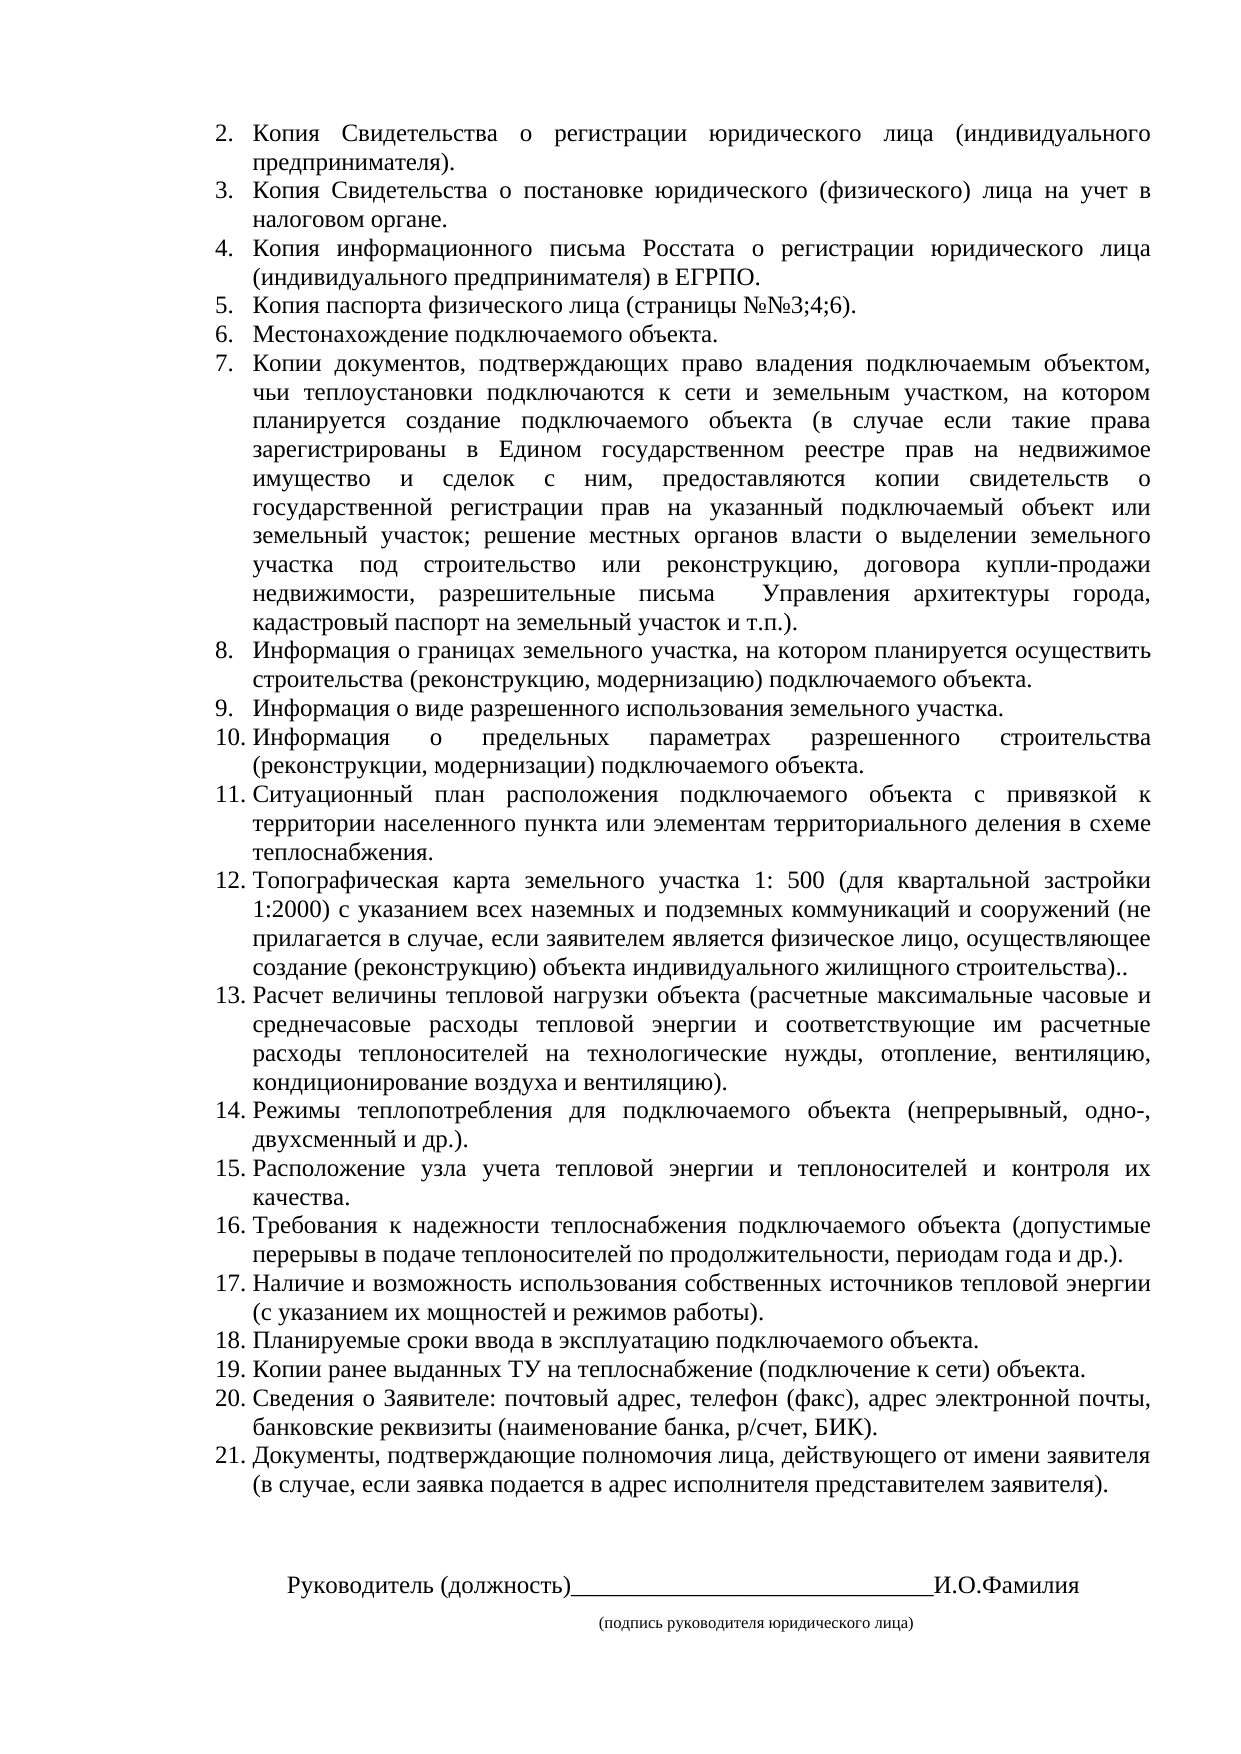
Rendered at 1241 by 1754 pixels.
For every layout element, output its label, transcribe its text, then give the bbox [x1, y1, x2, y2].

list Расчет величины тепловой нагрузки объекта (расчетные максимальные часовые и среднечасовые расходы тепловой энергии и соответствующие им расчетные расходы теплоносителей на технологические нужды, отопление, вентиляцию, кондиционирование воздуха и вентиляцию). [215, 981, 1152, 1096]
list Документы, подтверждающие полномочия лица, действующего от имени заявителя (в случае, если заявка подается в адрес исполнителя представителем заявителя). [215, 1441, 1152, 1498]
list Копии документов, подтверждающих право владения подключаемым объектом, чьи теплоустановки подключаются к сети и земельным участком, на котором планируется создание подключаемого объекта (в случае если такие права зарегистрированы в Едином государственном реестре прав на недвижимое имущество и сделок с ним, предоставляются копии свидетельств о государственной регистрации прав на указанный подключаемый объект или земельный участок; решение местных органов власти о выделении земельного участка под строительство или реконструкцию, договора купли-продажи недвижимости, разрешительные письма Управления архитектуры города, кадастровый паспорт на земельный участок и т.п.). [215, 348, 1152, 636]
list Копии ранее выданных ТУ на теплоснабжение (подключение к сети) объекта. [215, 1354, 1152, 1383]
list Информация о предельных параметрах разрешенного строительства (реконструкции, модернизации) подключаемого объекта. [215, 722, 1152, 779]
text Руководитель (должность)_____________________________И.О.Фамилия [215, 1570, 1152, 1599]
list Копия Свидетельства о постановке юридического (физического) лица на учет в налоговом органе. [215, 176, 1152, 233]
list Планируемые сроки ввода в эксплуатацию подключаемого объекта. [215, 1326, 1152, 1354]
list Копия паспорта физического лица (страницы №№3;4;6). [215, 291, 1152, 319]
text (подпись руководителя юридического лица) [215, 1613, 1152, 1632]
list Копия информационного письма Росстата о регистрации юридического лица (индивидуального предпринимателя) в ЕГРПО. [215, 233, 1152, 291]
list Местонахождение подключаемого объекта. [215, 319, 1152, 348]
list Топографическая карта земельного участка 1: 500 (для квартальной застройки 1:2000) с указанием всех наземных и подземных коммуникаций и сооружений (не прилагается в случае, если заявителем является физическое лицо, осуществляющее создание (реконструкцию) объекта индивидуального жилищного строительства).. [215, 866, 1152, 981]
list Режимы теплопотребления для подключаемого объекта (непрерывный, одно-, двухсменный и др.). [215, 1096, 1152, 1153]
list Требования к надежности теплоснабжения подключаемого объекта (допустимые перерывы в подаче теплоносителей по продолжительности, периодам года и др.). [215, 1211, 1152, 1268]
list Информация о виде разрешенного использования земельного участка. [215, 693, 1152, 722]
list Расположение узла учета тепловой энергии и теплоносителей и контроля их качества. [215, 1153, 1152, 1211]
list Наличие и возможность использования собственных источников тепловой энергии (с указанием их мощностей и режимов работы). [215, 1268, 1152, 1326]
list Ситуационный план расположения подключаемого объекта с привязкой к территории населенного пункта или элементам территориального деления в схеме теплоснабжения. [215, 779, 1152, 866]
list Копия Свидетельства о регистрации юридического лица (индивидуального предпринимателя). [215, 118, 1152, 176]
list Сведения о Заявителе: почтовый адрес, телефон (факс), адрес электронной почты, банковские реквизиты (наименование банка, р/счет, БИК). [215, 1383, 1152, 1441]
list Информация о границах земельного участка, на котором планируется осуществить строительства (реконструкцию, модернизацию) подключаемого объекта. [215, 636, 1152, 693]
